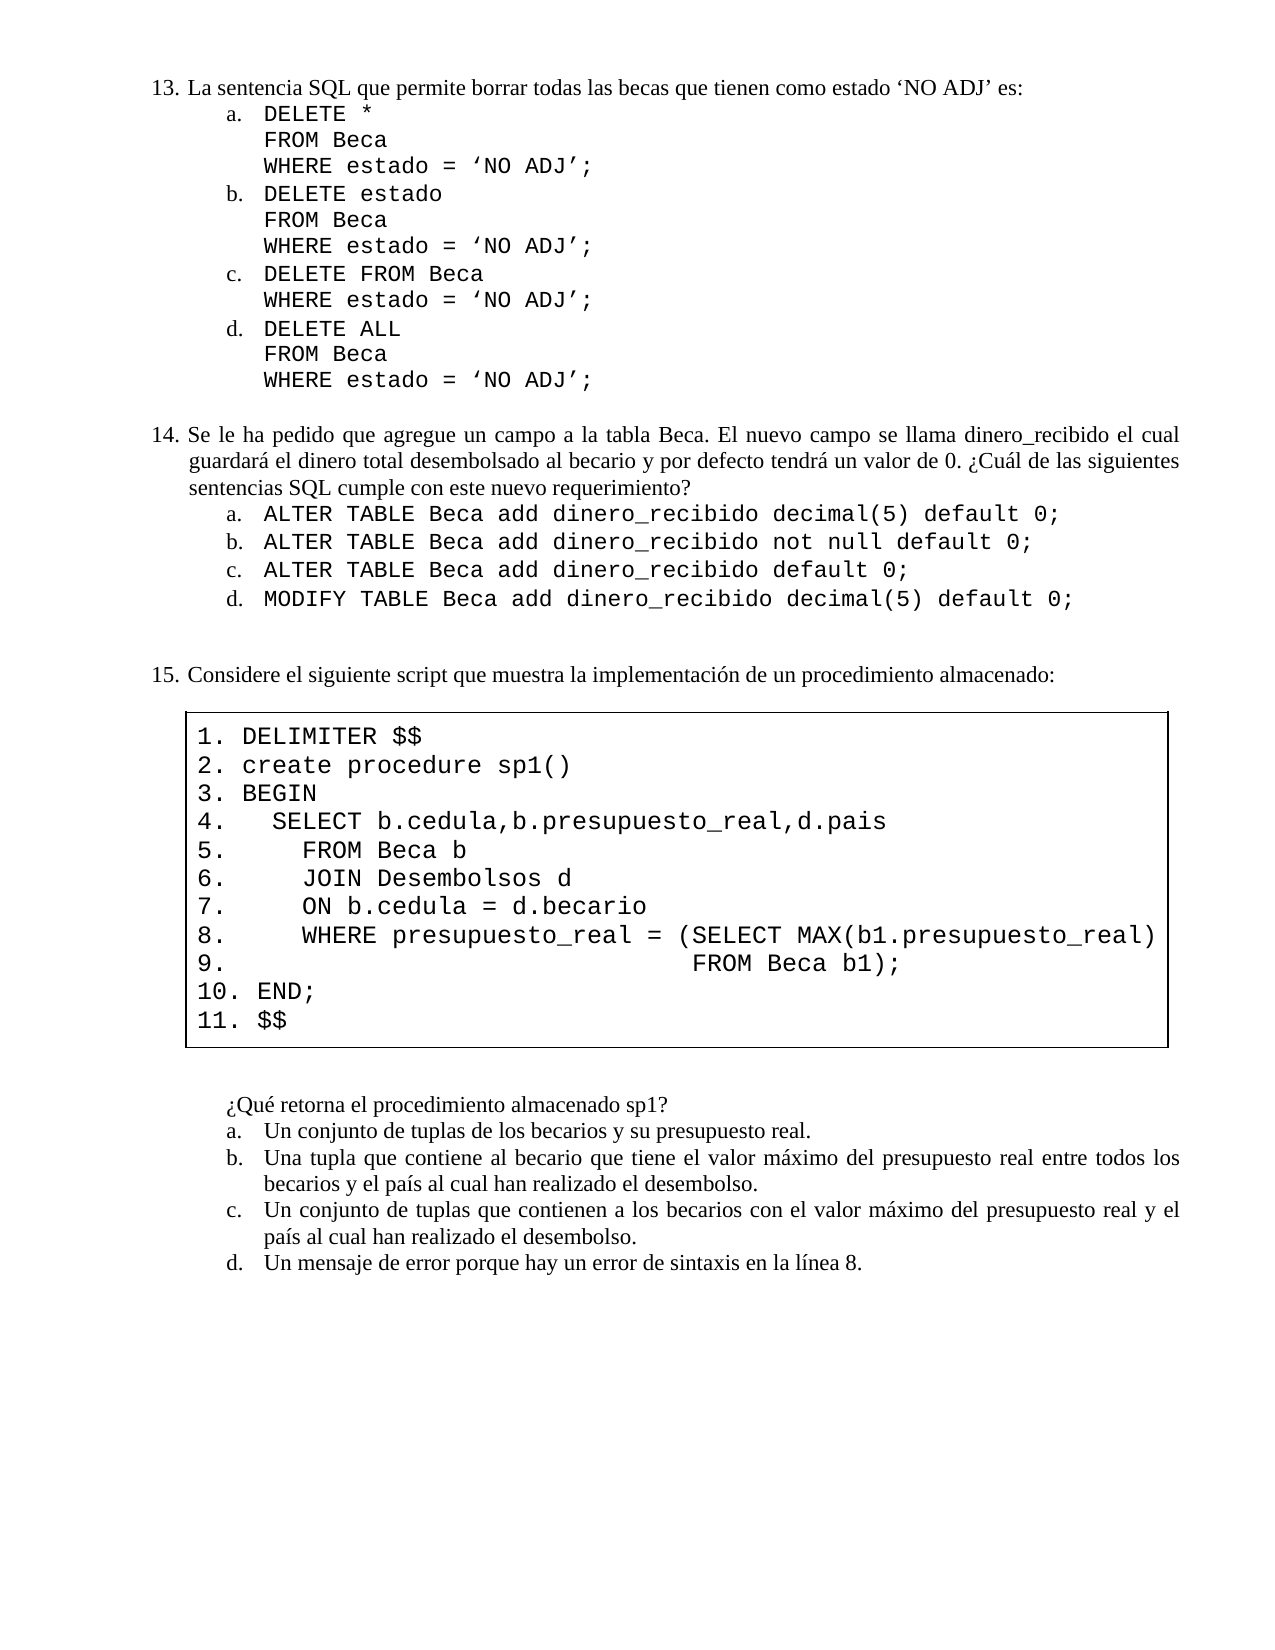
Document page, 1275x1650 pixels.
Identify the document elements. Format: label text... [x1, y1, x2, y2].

list Un conjunto de tuplas que contienen a los becarios con el valor máximo del presupuesto real y el país al cual han realizado el desembolso. [226, 1197, 1181, 1249]
list Una tupla que contiene al becario que tiene el valor máximo del presupuesto real entre todos los becarios y el país al cual han realizado el desembolso. [226, 1144, 1181, 1197]
list MODIFY TABLE Beca add dinero_recibido decimal(5) default 0; [226, 585, 1181, 613]
list Considere el siguiente script que muestra la implementación de un procedimiento almacenado: [151, 661, 1181, 687]
list DELETE FROM Beca WHERE estado = ‘NO ADJ’; [226, 260, 1181, 314]
list DELETE * FROM Beca WHERE estado = ‘NO ADJ’; [226, 100, 1181, 180]
list DELETE ALL FROM Beca WHERE estado = ‘NO ADJ’; [226, 314, 1181, 395]
list Se le ha pedido que agregue un campo a la tabla Beca. El nuevo campo se llama dinero_recibido el cual guardará el dinero total desembolsado al becario y por defecto tendrá un valor de 0. ¿Cuál de las siguientes sentencias SQL cumple con este nuevo requerimiento? [151, 421, 1181, 500]
text ¿Qué retorna el procedimiento almacenado sp1? [114, 1091, 1181, 1117]
list DELETE estado FROM Beca WHERE estado = ‘NO ADJ’; [226, 180, 1181, 260]
table_header 1. DELIMITER $$ 2. create procedure sp1() 3. BEGIN 4. SELECT b.cedula,b.presupuesto_real,d.pais 5. FROM Beca b 6. JOIN Desembolsos d 7. ON b.cedula = d.becario 8. WHERE presupuesto_real = (SELECT MAX(b1.presupuesto_real) 9. FROM Beca b1); 10. END; 11. $$ [187, 713, 1167, 1046]
list Un mensaje de error porque hay un error de sintaxis en la línea 8. [226, 1249, 1181, 1276]
list ALTER TABLE Beca add dinero_recibido decimal(5) default 0; [226, 500, 1181, 528]
list ALTER TABLE Beca add dinero_recibido not null default 0; [226, 528, 1181, 557]
list La sentencia SQL que permite borrar todas las becas que tienen como estado ‘NO ADJ’ es: [151, 74, 1181, 100]
list Un conjunto de tuplas de los becarios y su presupuesto real. [226, 1117, 1181, 1144]
list ALTER TABLE Beca add dinero_recibido default 0; [226, 557, 1181, 585]
